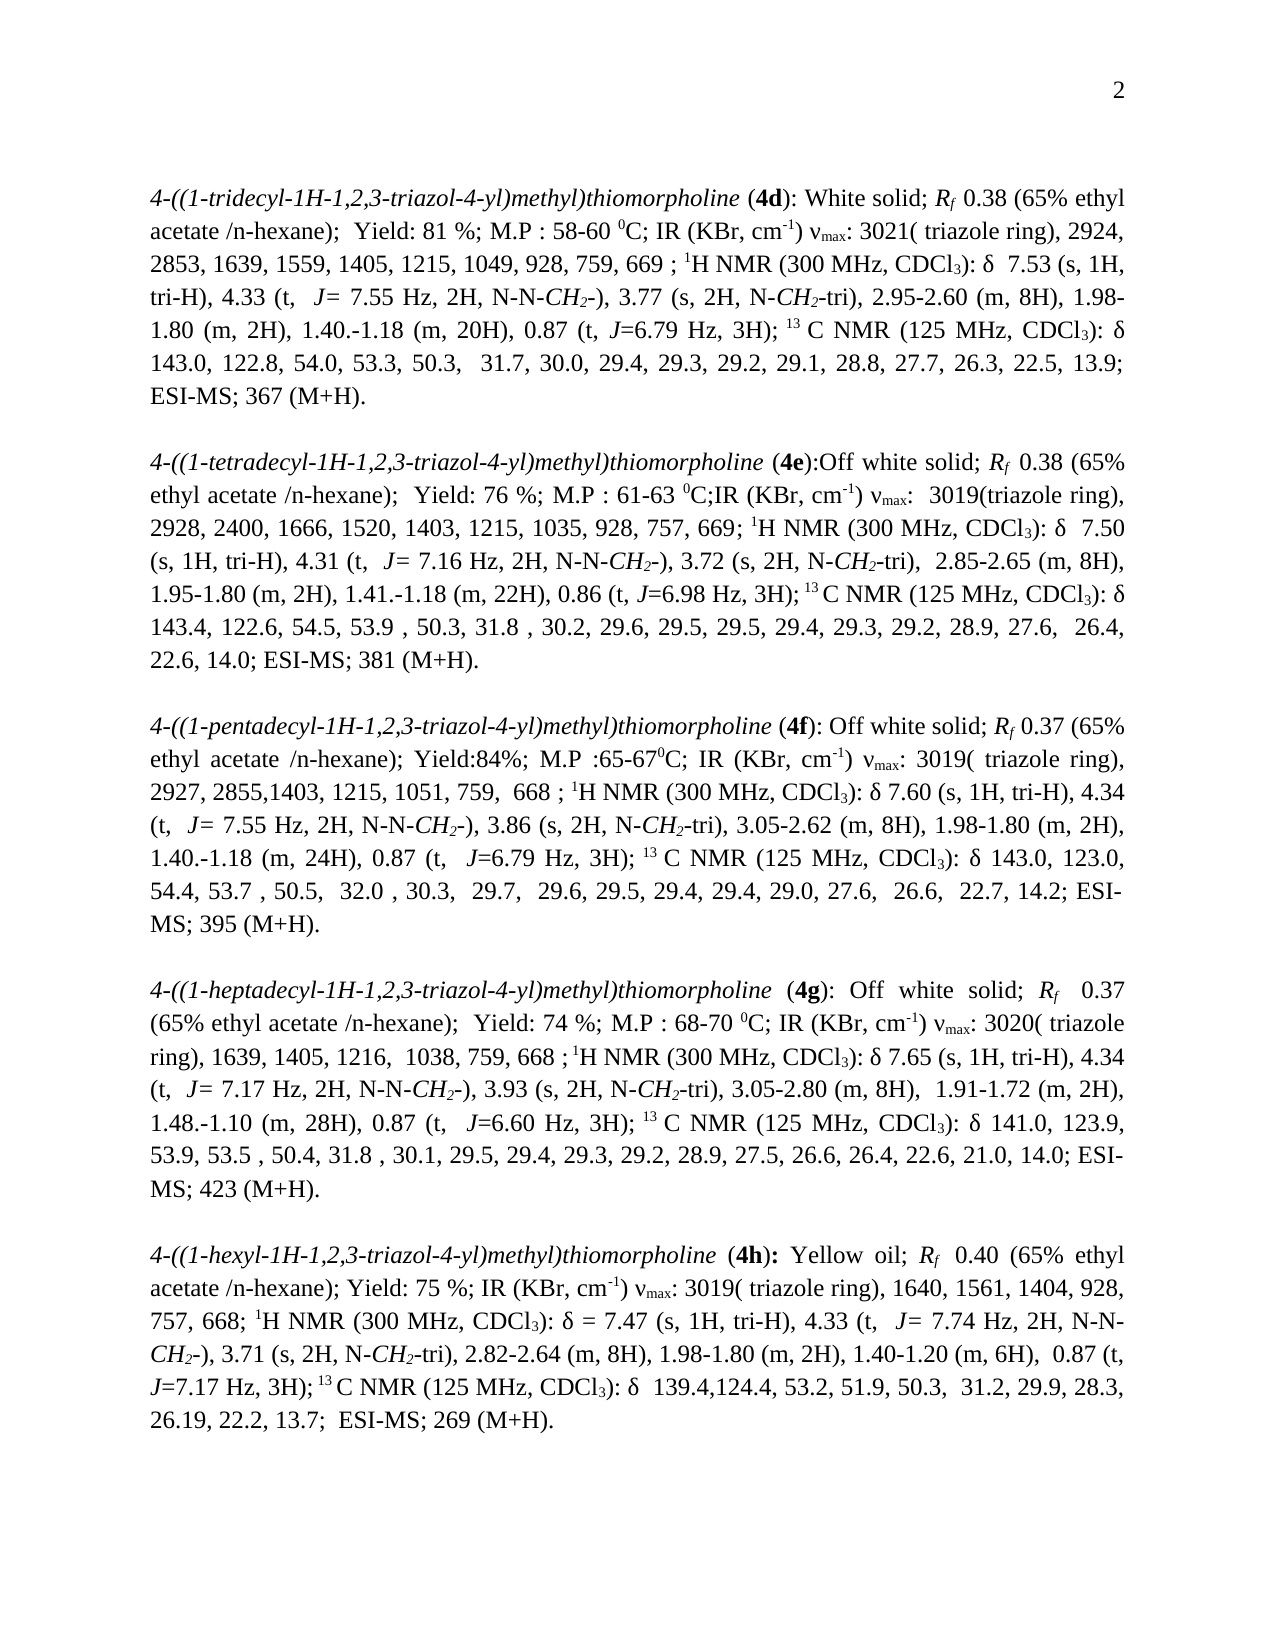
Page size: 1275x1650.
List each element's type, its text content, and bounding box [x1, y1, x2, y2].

text 4-((1-heptadecyl-1H-1,2,3-triazol-4-yl)methyl)thiomorpholine (4g): Off white solid; Rf 0.37 (65% ethyl acetate /n-hexane); Yield: 74 %; M.P : 68-70 0C; IR (KBr, cm-1) νmax: 3020( triazole ring), 1639, 1405, 1216, 1038, 759, 668 ; 1H NMR (300 MHz, CDCl3): δ 7.65 (s, 1H, tri-H), 4.34 (t, J= 7.17 Hz, 2H, N-N-CH2-), 3.93 (s, 2H, N-CH2-tri), 3.05-2.80 (m, 8H), 1.91-1.72 (m, 2H), 1.48.-1.10 (m, 28H), 0.87 (t, J=6.60 Hz, 3H); 13 C NMR (125 MHz, CDCl3): δ 141.0, 123.9, 53.9, 53.5 , 50.4, 31.8 , 30.1, 29.5, 29.4, 29.3, 29.2, 28.9, 27.5, 26.6, 26.4, 22.6, 21.0, 14.0; ESI-MS; 423 (M+H). [150, 976, 1125, 1202]
text 4-((1-pentadecyl-1H-1,2,3-triazol-4-yl)methyl)thiomorpholine (4f): Off white solid; Rf 0.37 (65% ethyl acetate /n-hexane); Yield:84%; M.P :65-670C; IR (KBr, cm-1) νmax: 3019( triazole ring), 2927, 2855,1403, 1215, 1051, 759, 668 ; 1H NMR (300 MHz, CDCl3): δ 7.60 (s, 1H, tri-H), 4.34 (t, J= 7.55 Hz, 2H, N-N-CH2-), 3.86 (s, 2H, N-CH2-tri), 3.05-2.62 (m, 8H), 1.98-1.80 (m, 2H), 1.40.-1.18 (m, 24H), 0.87 (t, J=6.79 Hz, 3H); 13 C NMR (125 MHz, CDCl3): δ 143.0, 123.0, 54.4, 53.7 , 50.5, 32.0 , 30.3, 29.7, 29.6, 29.5, 29.4, 29.4, 29.0, 27.6, 26.6, 22.7, 14.2; ESI-MS; 395 (M+H). [150, 711, 1125, 938]
text 4-((1-hexyl-1H-1,2,3-triazol-4-yl)methyl)thiomorpholine (4h): Yellow oil; Rf 0.40 (65% ethyl acetate /n-hexane); Yield: 75 %; IR (KBr, cm-1) νmax: 3019( triazole ring), 1640, 1561, 1404, 928, 757, 668; 1H NMR (300 MHz, CDCl3): δ = 7.47 (s, 1H, tri-H), 4.33 (t, J= 7.74 Hz, 2H, N-N-CH2-), 3.71 (s, 2H, N-CH2-tri), 2.82-2.64 (m, 8H), 1.98-1.80 (m, 2H), 1.40-1.20 (m, 6H), 0.87 (t, J=7.17 Hz, 3H); 13 C NMR (125 MHz, CDCl3): δ 139.4,124.4, 53.2, 51.9, 50.3, 31.2, 29.9, 28.3, 26.19, 22.2, 13.7; ESI-MS; 269 (M+H). [150, 1240, 1125, 1433]
text 4-((1-tridecyl-1H-1,2,3-triazol-4-yl)methyl)thiomorpholine (4d): White solid; Rf 0.38 (65% ethyl acetate /n-hexane); Yield: 81 %; M.P : 58-60 0C; IR (KBr, cm-1) νmax: 3021( triazole ring), 2924, 2853, 1639, 1559, 1405, 1215, 1049, 928, 759, 669 ; 1H NMR (300 MHz, CDCl3): δ 7.53 (s, 1H, tri-H), 4.33 (t, J= 7.55 Hz, 2H, N-N-CH2-), 3.77 (s, 2H, N-CH2-tri), 2.95-2.60 (m, 8H), 1.98-1.80 (m, 2H), 1.40.-1.18 (m, 20H), 0.87 (t, J=6.79 Hz, 3H); 13 C NMR (125 MHz, CDCl3): δ 143.0, 122.8, 54.0, 53.3, 50.3, 31.7, 30.0, 29.4, 29.3, 29.2, 29.1, 28.8, 27.7, 26.3, 22.5, 13.9; ESI-MS; 367 (M+H). [150, 183, 1125, 410]
text 4-((1-tetradecyl-1H-1,2,3-triazol-4-yl)methyl)thiomorpholine (4e):Off white solid; Rf 0.38 (65% ethyl acetate /n-hexane); Yield: 76 %; M.P : 61-63 0C;IR (KBr, cm-1) νmax: 3019(triazole ring), 2928, 2400, 1666, 1520, 1403, 1215, 1035, 928, 757, 669; 1H NMR (300 MHz, CDCl3): δ 7.50 (s, 1H, tri-H), 4.31 (t, J= 7.16 Hz, 2H, N-N-CH2-), 3.72 (s, 2H, N-CH2-tri), 2.85-2.65 (m, 8H), 1.95-1.80 (m, 2H), 1.41.-1.18 (m, 22H), 0.86 (t, J=6.98 Hz, 3H); 13 C NMR (125 MHz, CDCl3): δ 143.4, 122.6, 54.5, 53.9 , 50.3, 31.8 , 30.2, 29.6, 29.5, 29.5, 29.4, 29.3, 29.2, 28.9, 27.6, 26.4, 22.6, 14.0; ESI-MS; 381 (M+H). [150, 447, 1125, 674]
